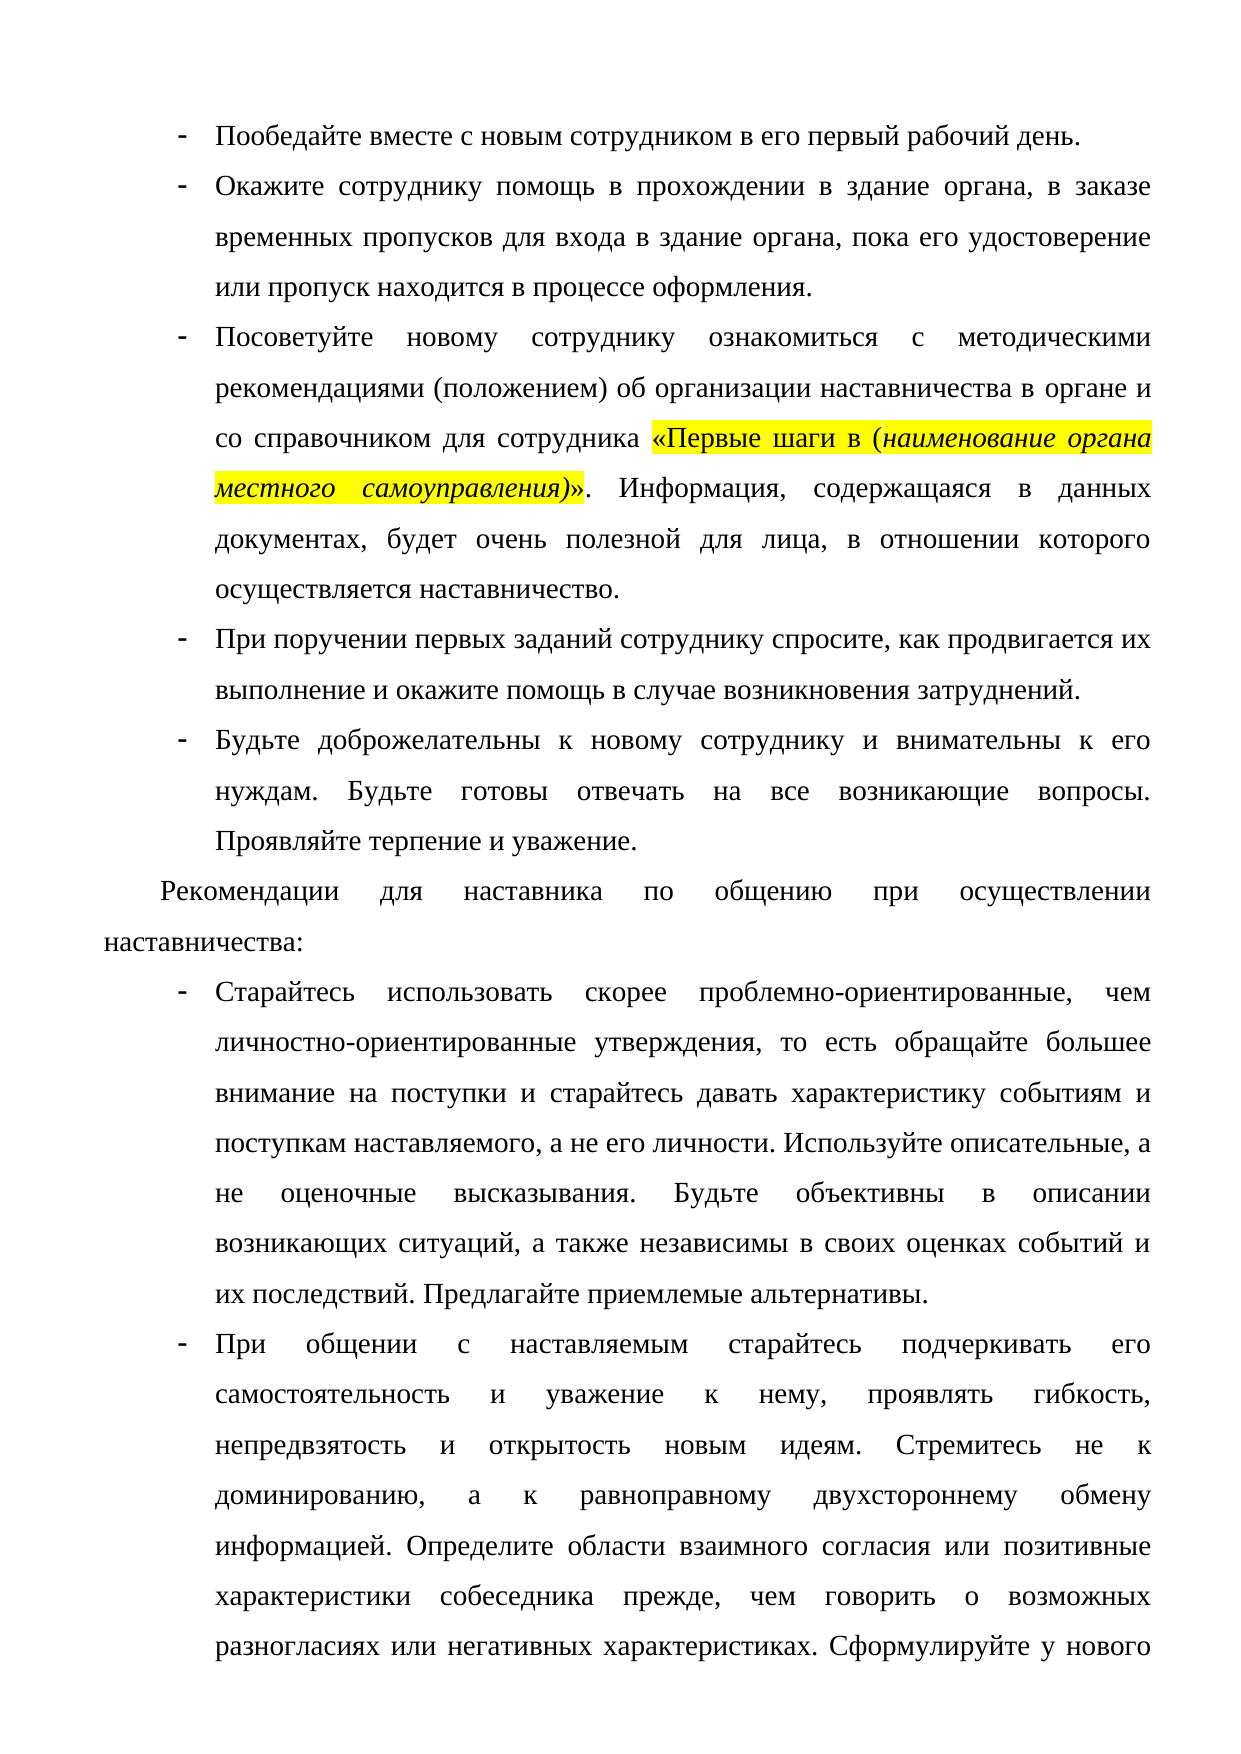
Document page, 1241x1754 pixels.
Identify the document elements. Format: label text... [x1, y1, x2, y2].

text Рекомендации для наставника по общению при осуществлении наставничества: [103, 873, 1152, 957]
list Пообедайте вместе с новым сотрудником в его первый рабочий день. [177, 118, 1152, 152]
list Посоветуйте новому сотруднику ознакомиться с методическими рекомендациями (положением) об организации наставничества в органе и со справочником для сотрудника «Первые шаги в (наименование органа местного самоуправления)». Информация, содержащаяся в данных документах, будет очень полезной для лица, в отношении которого осуществляется наставничество. [177, 319, 1152, 605]
list Старайтесь использовать скорее проблемно-ориентированные, чем личностно-ориентированные утверждения, то есть обращайте большее внимание на поступки и старайтесь давать характеристику событиям и поступкам наставляемого, а не его личности. Используйте описательные, а не оценочные высказывания. Будьте объективны в описании возникающих ситуаций, а также независимы в своих оценках событий и их последствий. Предлагайте приемлемые альтернативы. [177, 974, 1152, 1309]
list Будьте доброжелательны к новому сотруднику и внимательны к его нуждам. Будьте готовы отвечать на все возникающие вопросы. Проявляйте терпение и уважение. [177, 722, 1152, 857]
list Окажите сотруднику помощь в прохождении в здание органа, в заказе временных пропусков для входа в здание органа, пока его удостоверение или пропуск находится в процессе оформления. [177, 168, 1152, 303]
list При поручении первых заданий сотруднику спросите, как продвигается их выполнение и окажите помощь в случае возникновения затруднений. [177, 622, 1152, 706]
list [177, 1326, 1152, 1662]
